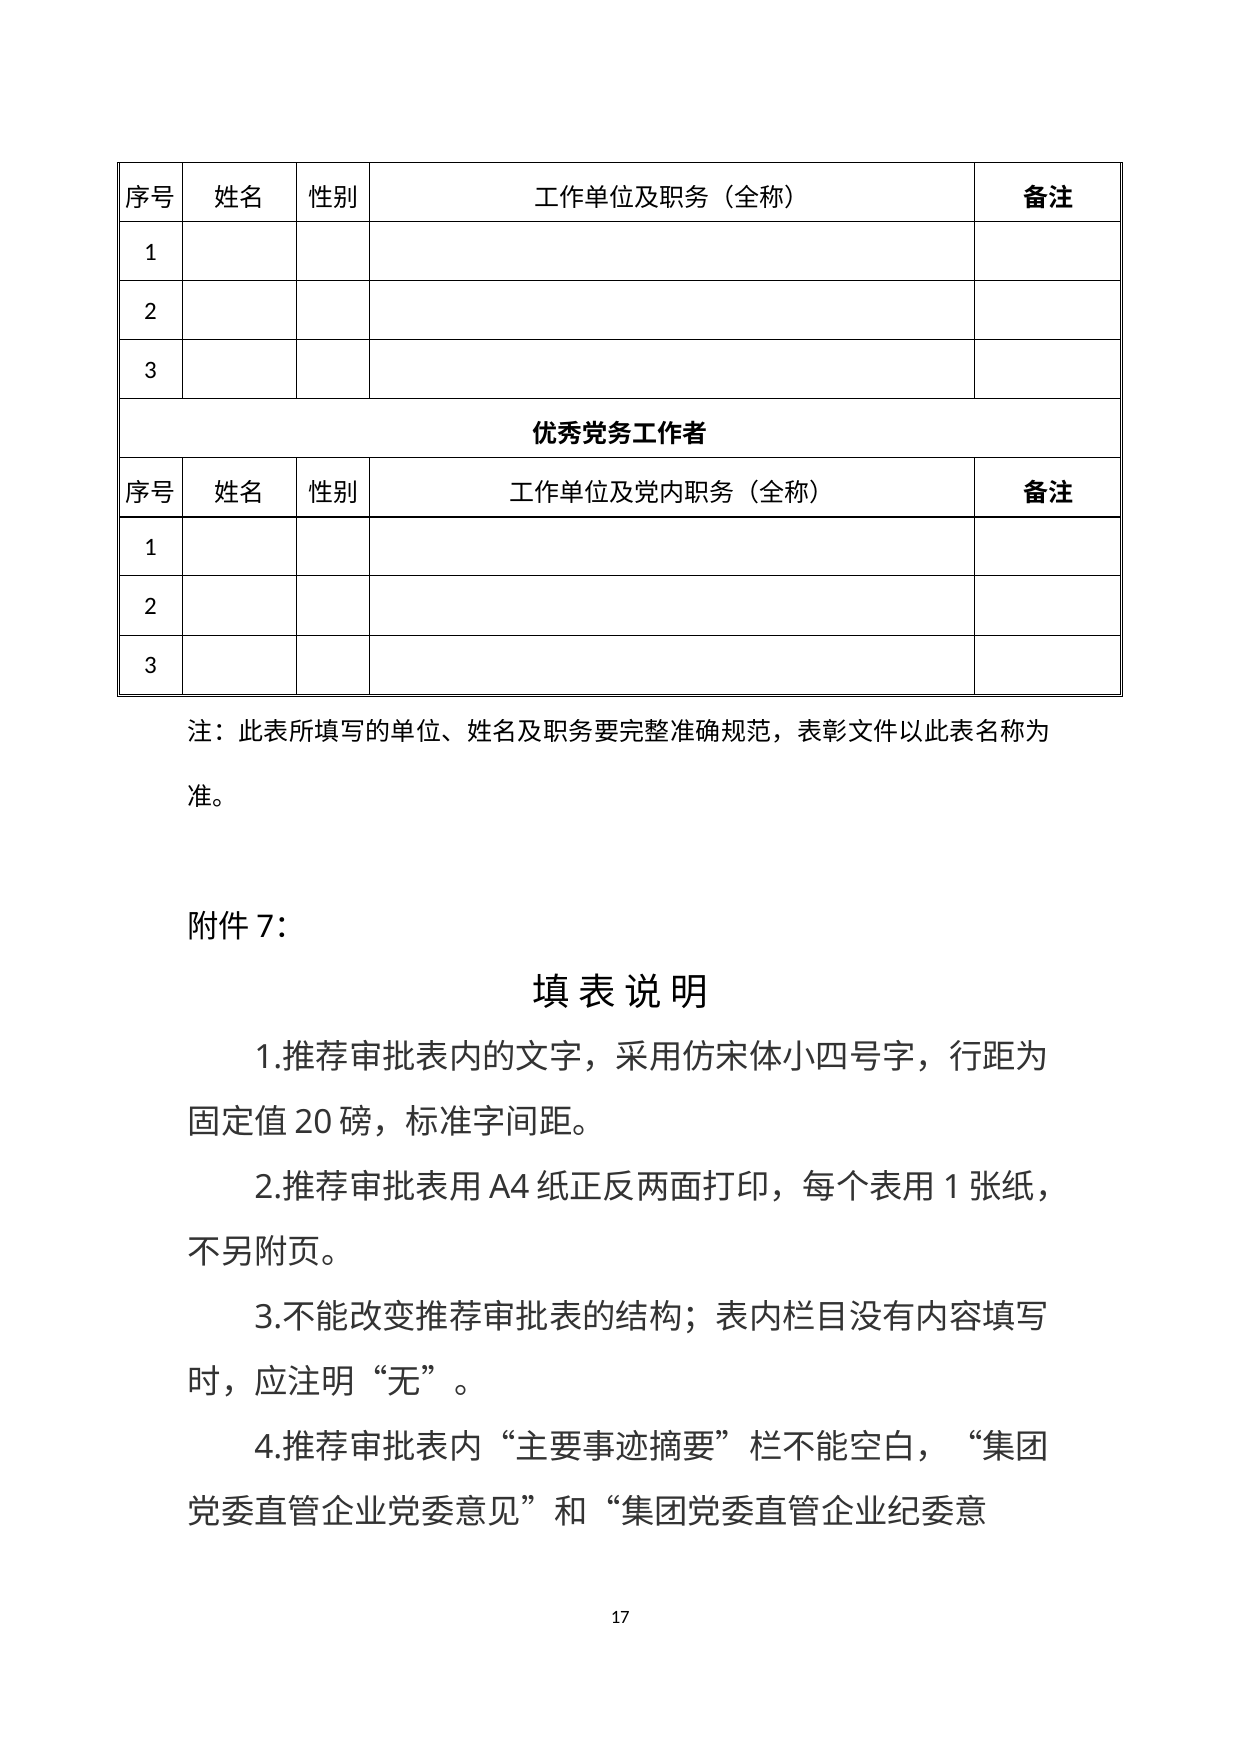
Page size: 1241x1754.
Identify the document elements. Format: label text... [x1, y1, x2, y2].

table_cell [975, 281, 1120, 339]
table_cell 3 [120, 636, 182, 693]
table_cell [975, 636, 1120, 693]
table_cell 3 [120, 340, 182, 398]
table_cell 性别 [297, 458, 369, 516]
table_cell [183, 281, 296, 339]
table_cell 2 [120, 576, 182, 634]
table_cell [297, 576, 369, 634]
table_cell [297, 636, 369, 693]
text 注：此表所填写的单位、姓名及职务要完整准确规范，表彰文件以此表名称为准。 [187, 697, 1053, 827]
table_cell [183, 222, 296, 280]
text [187, 1412, 1053, 1542]
text 附件7： [187, 892, 1053, 957]
table_cell 1 [120, 518, 182, 575]
table_cell 备注 [975, 458, 1120, 516]
text 1.推荐审批表内的文字，采用仿宋体小四号字，行距为固定值20磅，标准字间距。 [187, 1022, 1053, 1152]
table_cell 姓名 [183, 458, 296, 516]
table_cell 序号 [120, 163, 182, 221]
table_cell 工作单位及党内职务（全称） [370, 458, 974, 516]
table_cell [370, 340, 974, 398]
table_cell 2 [120, 281, 182, 339]
table_cell 性别 [297, 163, 369, 221]
table_cell [183, 636, 296, 693]
table_cell [975, 576, 1120, 634]
text 2.推荐审批表用A4纸正反两面打印，每个表用1张纸，不另附页。 [187, 1152, 1053, 1282]
text 填 表 说 明 [187, 957, 1053, 1022]
table_cell [183, 340, 296, 398]
table_cell [297, 340, 369, 398]
table_cell [975, 518, 1120, 575]
text 3.不能改变推荐审批表的结构；表内栏目没有内容填写时，应注明“无”。 [187, 1282, 1053, 1412]
table_cell [183, 576, 296, 634]
table_cell [370, 281, 974, 339]
table_cell [975, 340, 1120, 398]
table_cell [370, 222, 974, 280]
table_cell [297, 518, 369, 575]
table_cell [370, 636, 974, 693]
table_cell [370, 576, 974, 634]
table_cell 工作单位及职务（全称） [370, 163, 974, 221]
table_cell [975, 222, 1120, 280]
table_cell 姓名 [183, 163, 296, 221]
table_cell [370, 518, 974, 575]
table_cell [183, 518, 296, 575]
table_cell 1 [120, 222, 182, 280]
table_cell 备注 [975, 163, 1120, 221]
table_cell 优秀党务工作者 [120, 399, 1120, 457]
table_cell [297, 281, 369, 339]
table_cell [297, 222, 369, 280]
table_cell 序号 [120, 458, 182, 516]
